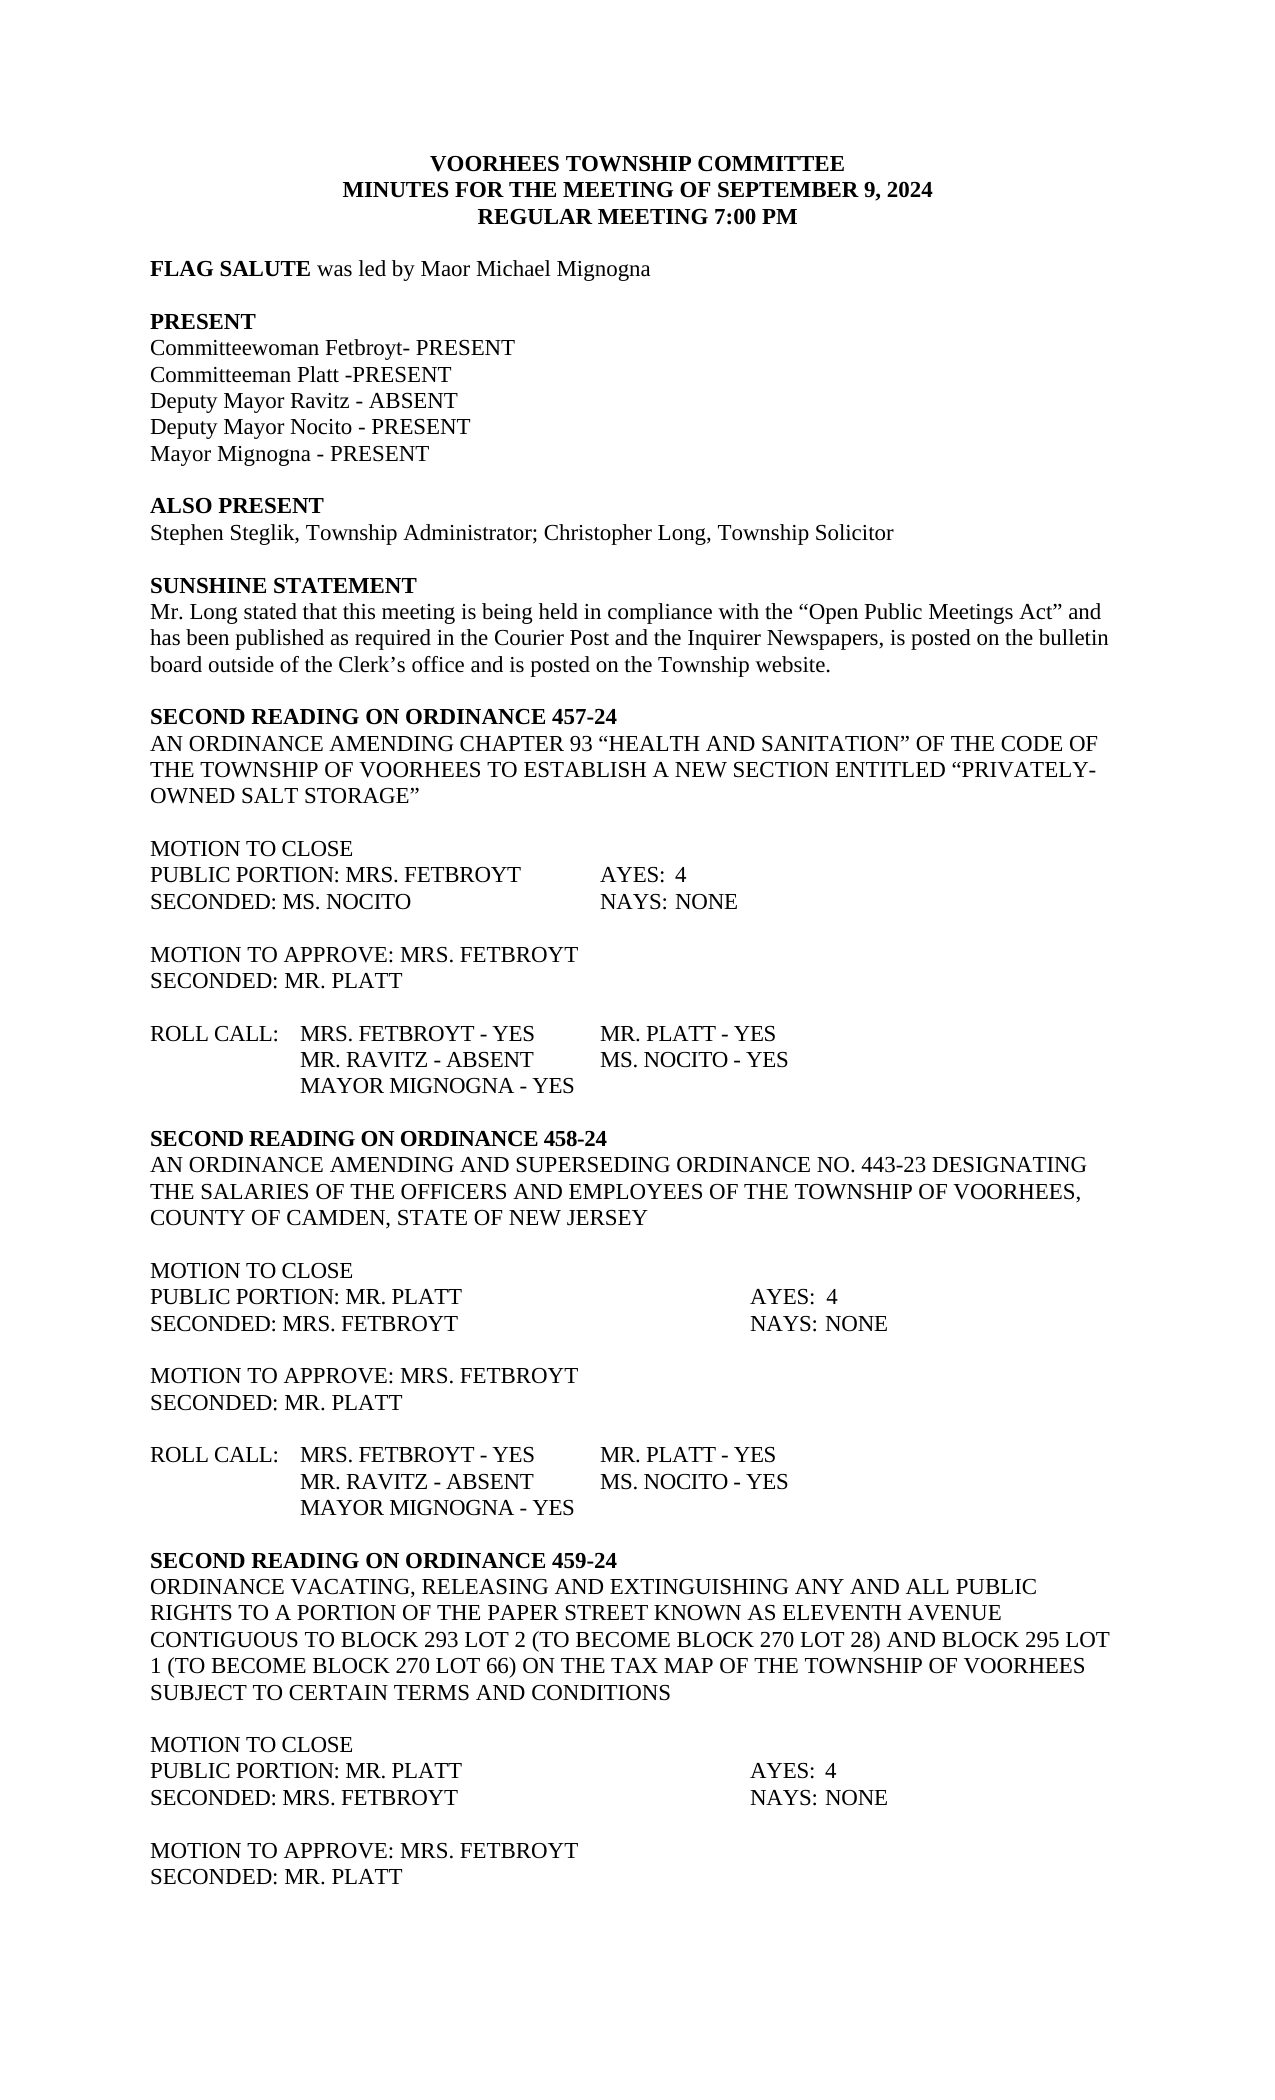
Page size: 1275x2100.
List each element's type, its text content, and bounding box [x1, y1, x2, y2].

text PUBLIC PORTION: MRS. FETBROYT AYES: 4 [150, 862, 1125, 888]
text SECONDED: MR. PLATT [150, 967, 1125, 993]
text MR. RAVITZ - ABSENT MS. NOCITO - YES [150, 1468, 1125, 1494]
text MOTION TO CLOSE [150, 1257, 1125, 1283]
text Mr. Long stated that this meeting is being held in compliance with the “Open Public Meetings Act” and has been published as required in the Courier Post and the Inquirer Newspapers, is posted on the bulletin board outside of the Clerk’s office and is posted on the Township website. [150, 598, 1125, 677]
text ORDINANCE VACATING, RELEASING AND EXTINGUISHING ANY AND ALL PUBLIC RIGHTS TO A PORTION OF THE PAPER STREET KNOWN AS ELEVENTH AVENUE CONTIGUOUS TO BLOCK 293 LOT 2 (TO BECOME BLOCK 270 LOT 28) AND BLOCK 295 LOT 1 (TO BECOME BLOCK 270 LOT 66) ON THE TAX MAP OF THE TOWNSHIP OF VOORHEES SUBJECT TO CERTAIN TERMS AND CONDITIONS [150, 1573, 1125, 1705]
text SECONDED: MR. PLATT [150, 1389, 1125, 1415]
text Stephen Steglik, Township Administrator; Christopher Long, Township Solicitor [150, 519, 1125, 545]
list VOORHEES TOWNSHIP COMMITTEE [150, 150, 1125, 176]
text MOTION TO CLOSE [150, 835, 1125, 862]
text MOTION TO APPROVE: MRS. FETBROYT [150, 1362, 1125, 1389]
text Committeewoman Fetbroyt- PRESENT [150, 334, 1125, 361]
text ALSO PRESENT [150, 493, 1125, 519]
text SECONDED: MS. NOCITO NAYS: NONE [150, 888, 1125, 914]
text MAYOR MIGNOGNA - YES [150, 1494, 1125, 1520]
text SECONDED: MRS. FETBROYT NAYS: NONE [150, 1784, 1125, 1810]
list REGULAR MEETING 7:00 PM [150, 203, 1125, 229]
text Mayor Mignogna - PRESENT [150, 440, 1125, 466]
text SECONDED: MRS. FETBROYT NAYS: NONE [150, 1309, 1125, 1336]
text SECOND READING ON ORDINANCE 457-24 [150, 703, 1125, 730]
text SECOND READING ON ORDINANCE 458-24 [150, 1125, 1125, 1151]
text SECOND READING ON ORDINANCE 459-24 [150, 1547, 1125, 1573]
text PUBLIC PORTION: MR. PLATT AYES: 4 [150, 1283, 1125, 1309]
text SECONDED: MR. PLATT [150, 1863, 1125, 1889]
list MINUTES FOR THE MEETING OF SEPTEMBER 9, 2024 [150, 176, 1125, 203]
text SUNSHINE STATEMENT [150, 572, 1125, 598]
text FLAG SALUTE was led by Maor Michael Mignogna [150, 255, 1125, 282]
text MAYOR MIGNOGNA - YES [150, 1072, 1125, 1099]
text AN ORDINANCE AMENDING CHAPTER 93 “HEALTH AND SANITATION” OF THE CODE OF THE TOWNSHIP OF VOORHEES TO ESTABLISH A NEW SECTION ENTITLED “PRIVATELY-OWNED SALT STORAGE” [150, 730, 1125, 809]
text Deputy Mayor Ravitz - ABSENT [150, 387, 1125, 413]
text MOTION TO CLOSE [150, 1731, 1125, 1758]
text PRESENT [150, 308, 1125, 334]
text Deputy Mayor Nocito - PRESENT [150, 413, 1125, 440]
text MOTION TO APPROVE: MRS. FETBROYT [150, 1837, 1125, 1863]
text ROLL CALL: MRS. FETBROYT - YES MR. PLATT - YES [150, 1441, 1125, 1468]
text AN ORDINANCE AMENDING AND SUPERSEDING ORDINANCE NO. 443-23 DESIGNATING THE SALARIES OF THE OFFICERS AND EMPLOYEES OF THE TOWNSHIP OF VOORHEES, COUNTY OF CAMDEN, STATE OF NEW JERSEY [150, 1151, 1125, 1231]
text ROLL CALL: MRS. FETBROYT - YES MR. PLATT - YES [150, 1020, 1125, 1046]
text PUBLIC PORTION: MR. PLATT AYES: 4 [150, 1758, 1125, 1784]
text MOTION TO APPROVE: MRS. FETBROYT [150, 941, 1125, 967]
text Committeeman Platt -PRESENT [150, 361, 1125, 387]
text MR. RAVITZ - ABSENT MS. NOCITO - YES [150, 1046, 1125, 1072]
